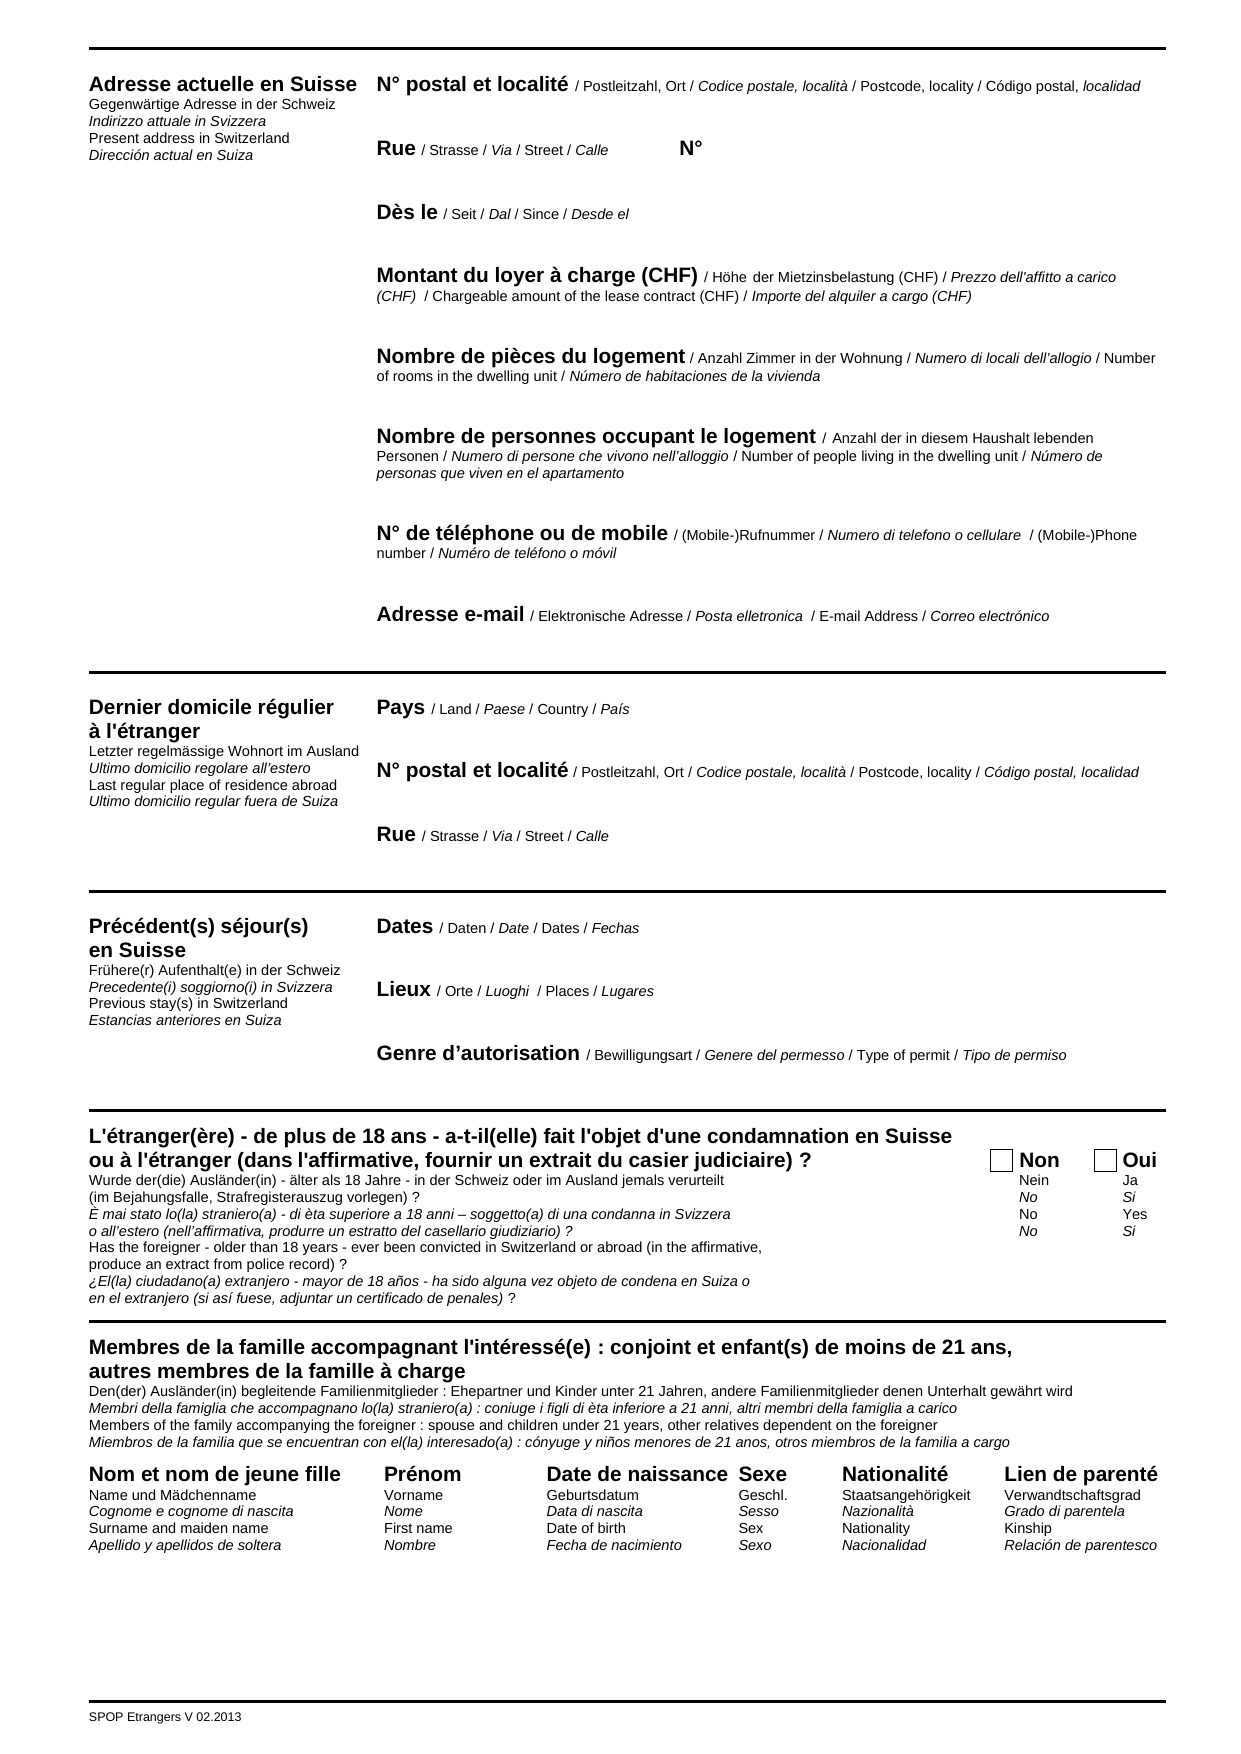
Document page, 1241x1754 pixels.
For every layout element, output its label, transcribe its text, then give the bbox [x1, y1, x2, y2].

table_header Adresse actuelle en Suisse Gegenwärtige Adresse in der Schweiz Indirizzo attuale in Svizzera Present address in Dirección actual en Suiza [81, 64, 369, 657]
text Name und Mädchenname Vorname Geburtsdatum Geschl. Staatsangehörigkeit Verwandtschaftsgrad [89, 1486, 1166, 1503]
table_cell N° de téléphone ou de mobile / (Mobile-)Rufnummer / Numero di telefono o cellulare / (Mobile-)Phone number / Numéro de teléfono o móvil [369, 512, 1167, 592]
table_cell Nombre de pièces du logement / Anzahl Zimmer in der Wohnung / Numero di locali dell’allogio / Number of rooms in the dwelling unit / Número de habitaciones de la vivienda [369, 334, 1167, 414]
text Has the foreigner - older than 18 years - ever been convicted in or abroad (in the affirmative, produce an extract from police record) ? [89, 1239, 1166, 1272]
table_cell Nombre de personnes occupant le logement / Anzahl der in diesem Haushalt lebenden Personen / Numero di persone che vivono nell’alloggio / Number of people living in the dwelling unit / Número de personas que viven en el apartamento [369, 415, 1167, 512]
text Membres de la famille accompagnant l'intéressé(e) : conjoint et enfant(s) de moins de 21 ans, autres membres de la famille à charge [89, 1335, 1166, 1383]
table_cell Adresse e-mail / Elektronische Adresse / Posta elletronica / E-mail Address / Correo electrónico [369, 592, 1167, 657]
subtitle Nom et nom de jeune fille Prénom Date de naissance Sexe Nationalité Lien de parenté [89, 1462, 1166, 1486]
text Wurde der(die) Ausländer(in) - älter als 18 Jahre - in der Schweiz oder im Ausland jemals verurteilt Nein Ja (im Bejahungsfalle, Strafregisterauszug vorlegen) ? No Si [89, 1172, 1166, 1205]
table_header N° postal et localité / Postleitzahl, Ort / Codice postale, località / Postcode, locality / Código postal, localidad [369, 64, 1167, 126]
table_cell Rue / Strasse / Via / Street / Calle [369, 813, 1167, 876]
text L'étranger(ère) - de plus de 18 ans - a-t-il(elle) fait l'objet d'une condamnation en Suisse ou à l'étranger (dans l'affirmative, fournir un extrait du casier judiciaire) ? Non Oui [89, 1124, 1166, 1172]
table_cell Montant du loyer à charge (CHF) / Höhe der Mietzinsbelastung (CHF) / Prezzo dell'affitto a carico (CHF) / Chargeable amount of the lease contract (CHF) / Importe del alquiler a cargo (CHF) [369, 254, 1167, 334]
text ¿El(la) ciudadano(a) extranjero - mayor de 18 años - ha sido alguna vez objeto de condena en Suiza o en el extranjero (si así fuese, adjuntar un certificado de penales) ? [89, 1272, 1166, 1306]
table_cell Genre d’autorisation / Bewilligungsart / Genere del permesso / Type of permit / Tipo de permiso [369, 1031, 1167, 1095]
text Surname and maiden name First name Date of birth Sex Nationality Kinship [89, 1520, 1166, 1536]
text Cognome e cognome di nascita Nome Data di nascita Sesso Nazionalità Grado di parentela [89, 1503, 1166, 1520]
table_cell Rue / Strasse / Via / Street / Calle N° [369, 126, 1167, 190]
table_cell Lieux / Orte / Luoghi / Places / Lugares [369, 968, 1167, 1031]
table_header Pays / Land / Paese / Country / País [369, 686, 1167, 749]
text Den(der) Ausländer(in) begleitende Familienmitglieder : Ehepartner und Kinder unter 21 Jahren, andere Familienmitglieder denen Unterhalt gewährt wird [89, 1383, 1166, 1400]
text È mai stato lo(la) straniero(a) - di èta superiore a 18 anni – soggetto(a) di una condanna in Svizzera No Yes o all’estero (nell’affirmativa, produrre un estratto del casellario giudiziario) ? No Si [89, 1205, 1166, 1239]
text Apellido y apellidos de soltera Nombre Fecha de nacimiento Sexo Nacionalidad Relación de parentesco [89, 1536, 1166, 1553]
text Miembros de la familia que se encuentran con el(la) interesado(a) : cónyuge y niños menores de 21 anos, otros miembros de la familia a cargo [89, 1433, 1166, 1450]
table_header Précédent(s) séjour(s) en Suisse Frühere(r) Aufenthalt(e) in der Schweiz Precedente(i) soggiorno(i) in Svizzera Previous stay(s) in Estancias anteriores en Suiza [81, 905, 369, 1095]
text Membri della famiglia che accompagnano lo(la) straniero(a) : coniuge i figli di èta inferiore a 21 anni, altri membri della famiglia a carico [89, 1400, 1166, 1417]
table_header Dates / Daten / Date / Dates / Fechas [369, 905, 1167, 968]
text Members of the family accompanying the foreigner : spouse and children under 21 years, other relatives dependent on the foreigner [89, 1417, 1166, 1433]
table_cell N° postal et localité / Postleitzahl, Ort / Codice postale, località / Postcode, locality / Código postal, localidad [369, 749, 1167, 812]
table_header Dernier domicile régulier à l'étranger Letzter regelmässige Wohnort im Ausland Ultimo domicilio regolare all’estero Last regular place of residence abroad Ultimo domicilio regular fuera de Suiza [81, 686, 369, 876]
table_cell Dès le / Seit / Dal / Since / Desde el [369, 190, 1167, 254]
